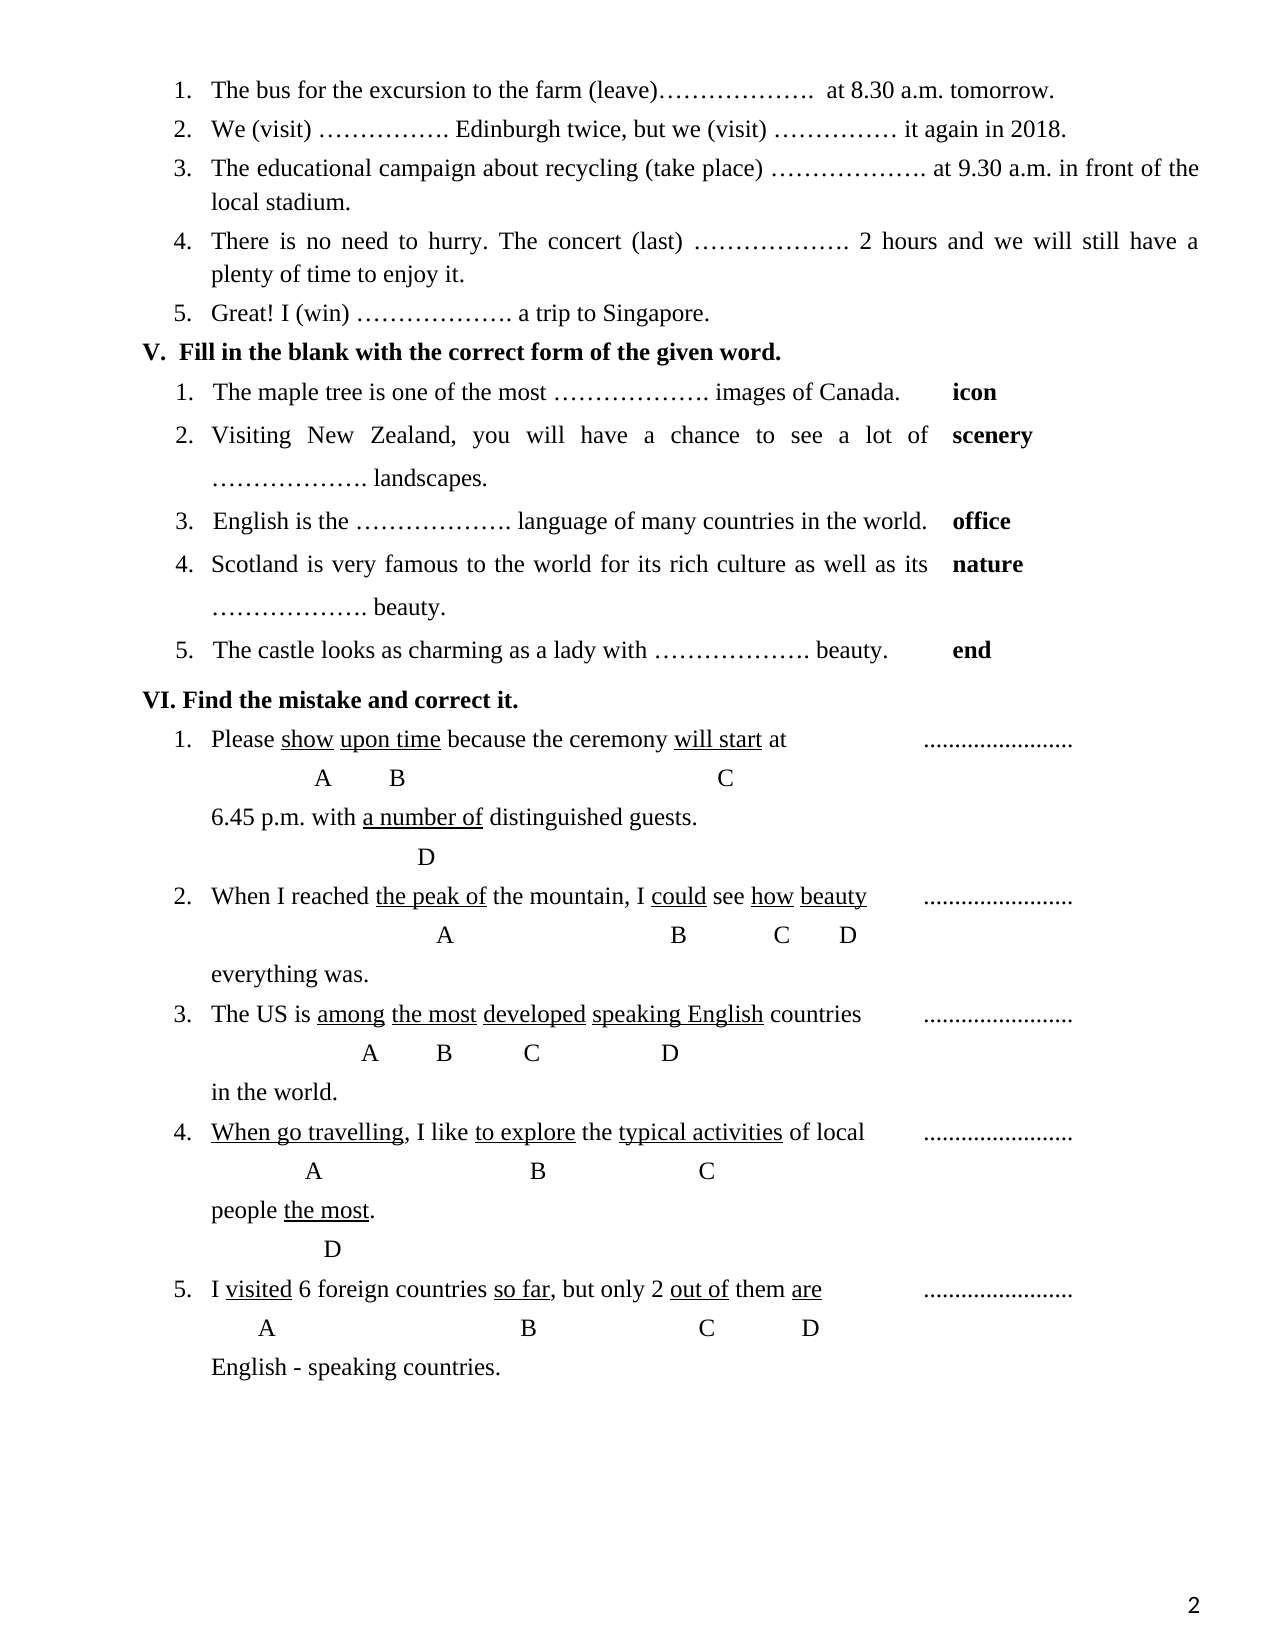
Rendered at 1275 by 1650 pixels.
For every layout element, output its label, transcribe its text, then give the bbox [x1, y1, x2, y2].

text 2. We (visit) ……………. Edinburgh twice, but we (visit) …………… it again in 2018. [136, 114, 1200, 143]
text V. Fill in the blank with the correct form of the given word. [136, 337, 1200, 366]
text 3. The US is among the most developed speaking English countries [136, 999, 1200, 1028]
text in the world. [136, 1077, 1200, 1106]
table_header 1. The maple tree is one of the most ………………. images of Canada. 2. Visiting New Zealand, you will have a chance to see a lot of ………………. landscapes. 3. English is the ………………. language of many countries in the world. 4. Scotland is very famous to the world for its rich culture as well as its ………………. beauty. 5. The castle looks as charming as a lady with ………………. beauty. [164, 377, 941, 678]
text people the most. [136, 1195, 1200, 1224]
text VI. Find the mistake and correct it. [136, 685, 1200, 713]
text English - speaking countries. [136, 1352, 1200, 1381]
text A B C [136, 1156, 1200, 1185]
text everything was. [136, 959, 1200, 988]
table_header icon scenery office nature end [941, 377, 1076, 678]
text 5. I visited 6 foreign countries so far, but only 2 out of them are [136, 1274, 1200, 1302]
text 3. The educational campaign about recycling (take place) ………………. at 9.30 a.m. in front of the local stadium. [136, 153, 1200, 215]
text 2. When I reached the peak of the mountain, I could see how beauty [136, 881, 1200, 910]
text A B C D [136, 1313, 1200, 1342]
text 4. When go travelling, I like to explore the typical activities of local [136, 1117, 1200, 1145]
text A B C D [136, 1038, 1200, 1067]
text 6.45 p.m. with a number of distinguished guests. [136, 802, 1200, 831]
text A B C [136, 763, 1200, 792]
text A B C D [136, 920, 1200, 949]
text 4. There is no need to hurry. The concert (last) ………………. 2 hours and we will still have a plenty of time to enjoy it. [136, 226, 1200, 288]
text 1. Please show upon time because the ceremony will start at [136, 724, 1200, 753]
text 5. Great! I (win) ………………. a trip to Singapore. [136, 298, 1200, 327]
text D [136, 1234, 1200, 1263]
text 1. The bus for the excursion to the farm (leave)………………. at 8.30 a.m. tomorrow. [136, 75, 1200, 104]
text D [136, 842, 1200, 871]
